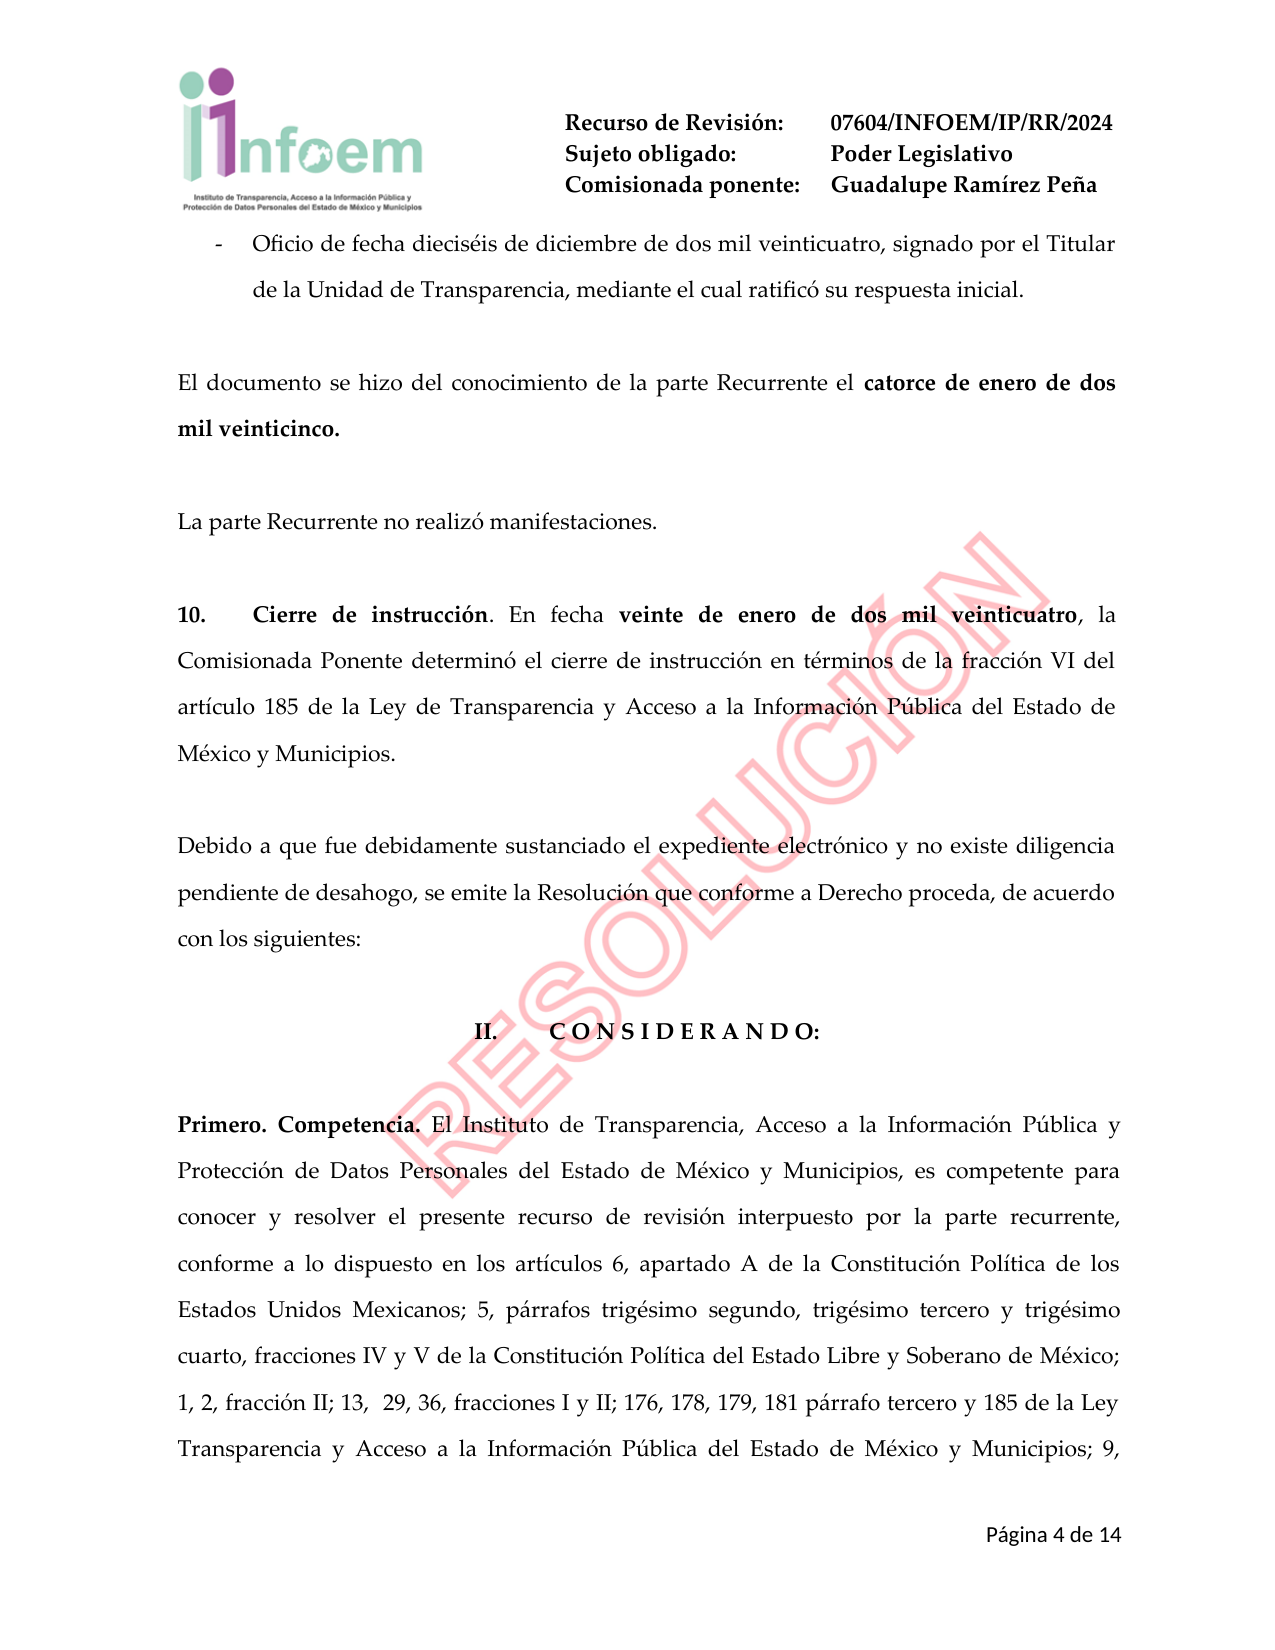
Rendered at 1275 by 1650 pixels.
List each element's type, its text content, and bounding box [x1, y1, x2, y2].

text II. C O N S I D E R A N D O: [177, 1015, 1116, 1046]
text El documento se hizo del conocimiento de la parte Recurrente el catorce de enero de dos mil veinticinco. [177, 366, 1116, 443]
picture [59, 7, 1275, 1650]
list Oficio de fecha dieciséis de diciembre de dos mil veinticuatro, signado por el Titular de la Unidad de Transparencia, mediante el cual ratificó su respuesta inicial. [215, 227, 1116, 304]
list Cierre de instrucción. En fecha veinte de enero de dos mil veinticuatro, la Comisionada Ponente determinó el cierre de instrucción en términos de la fracción VI del artículo 185 de la Ley de Transparencia y Acceso a la Información Pública del Estado de México y Municipios. [177, 598, 1116, 768]
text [177, 1108, 1121, 1463]
text Debido a que fue debidamente sustanciado el expediente electrónico y no existe diligencia pendiente de desahogo, se emite la Resolución que conforme a Derecho proceda, de acuerdo con los siguientes: [177, 829, 1116, 953]
text La parte Recurrente no realizó manifestaciones. [177, 505, 1116, 536]
